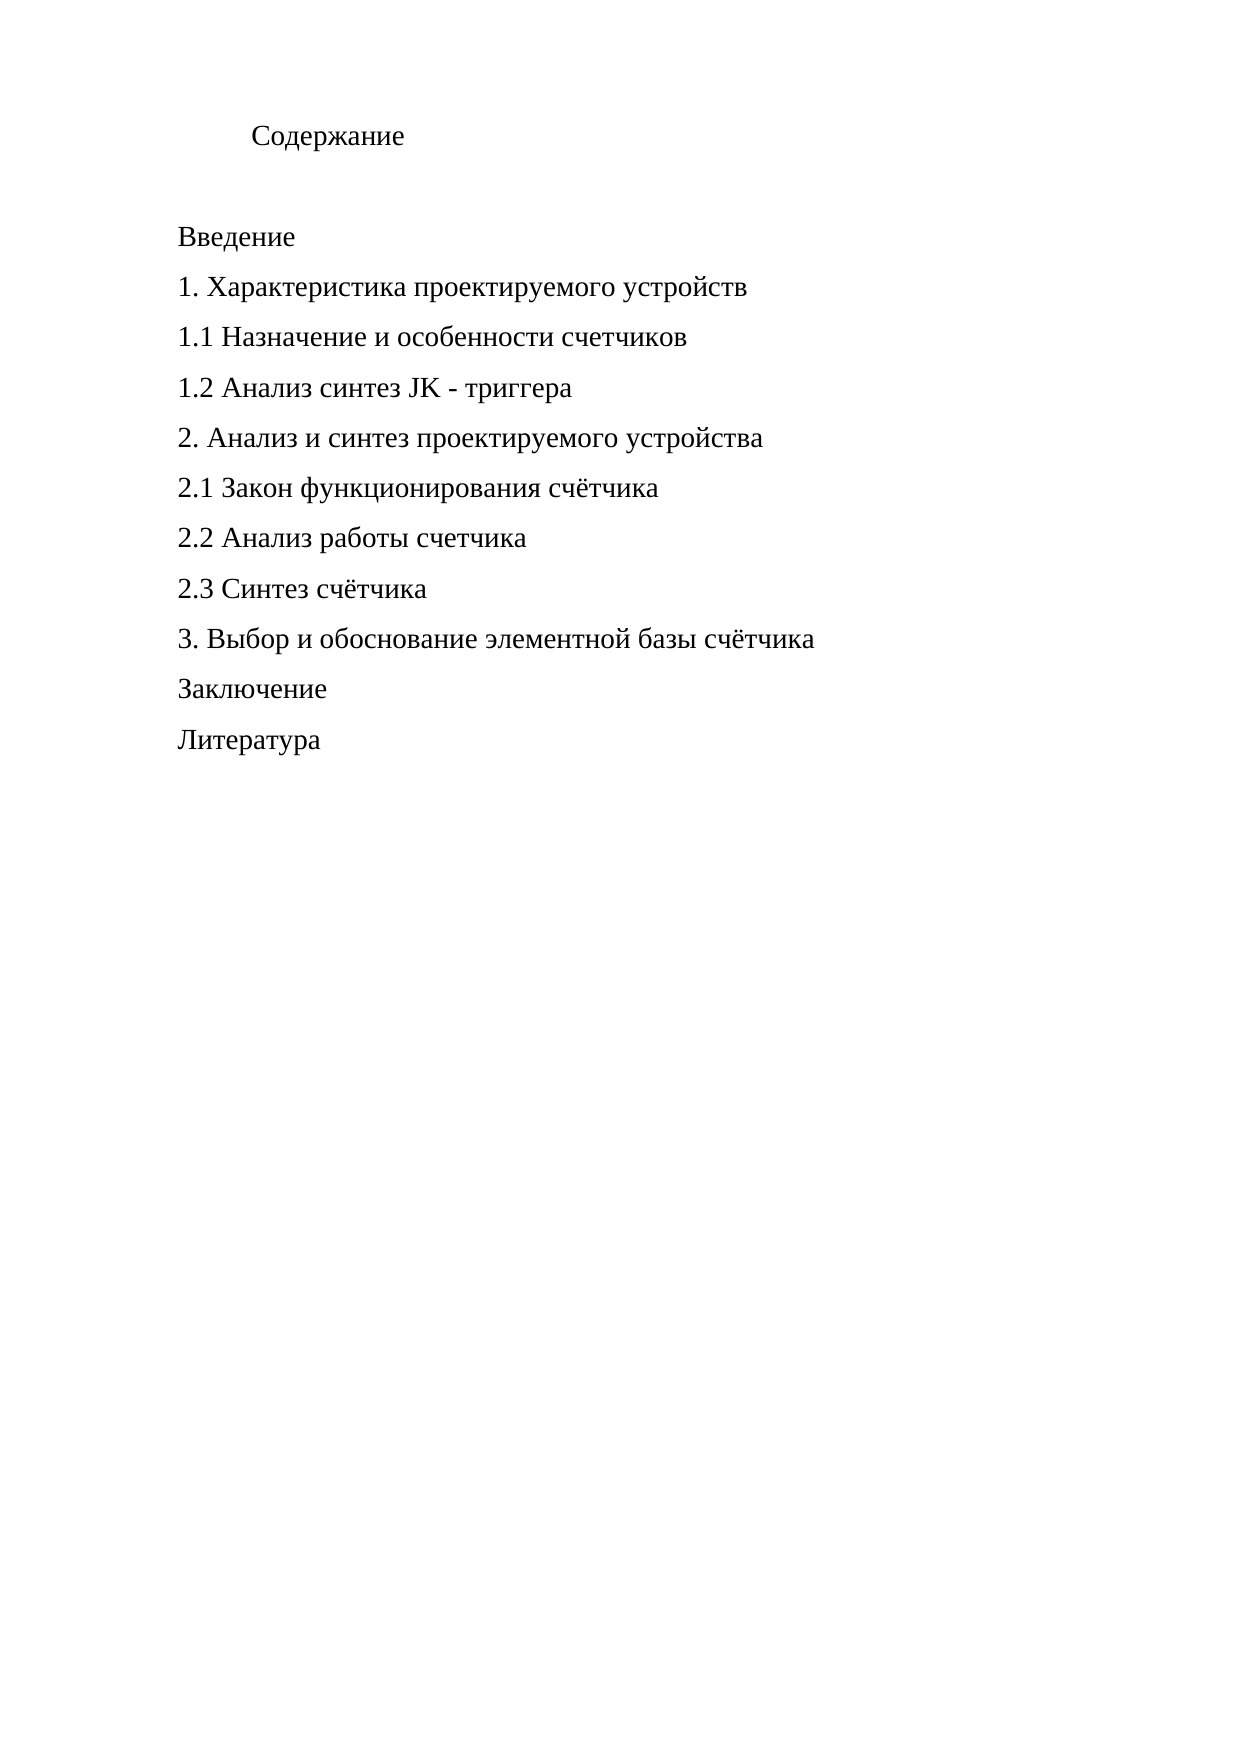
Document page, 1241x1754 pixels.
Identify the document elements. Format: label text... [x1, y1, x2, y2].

text 1.1 Назначение и особенности счетчиков [177, 319, 1152, 353]
text 3. Выбор и обоснование элементной базы счётчика [177, 621, 1152, 655]
text 1. Характеристика проектируемого устройств [177, 269, 1152, 303]
text Содержание [177, 118, 1152, 152]
text 2. Анализ и синтез проектируемого устройства [177, 420, 1152, 453]
text 2.1 Закон функционирования счётчика [177, 470, 1152, 504]
text Введение [177, 219, 1152, 252]
text 2.3 Синтез счётчика [177, 571, 1152, 604]
text 2.2 Анализ работы счетчика [177, 521, 1152, 554]
text Литература [177, 722, 1152, 755]
text Заключение [177, 672, 1152, 705]
text 1.2 Анализ синтез JK - триггера [177, 370, 1152, 403]
